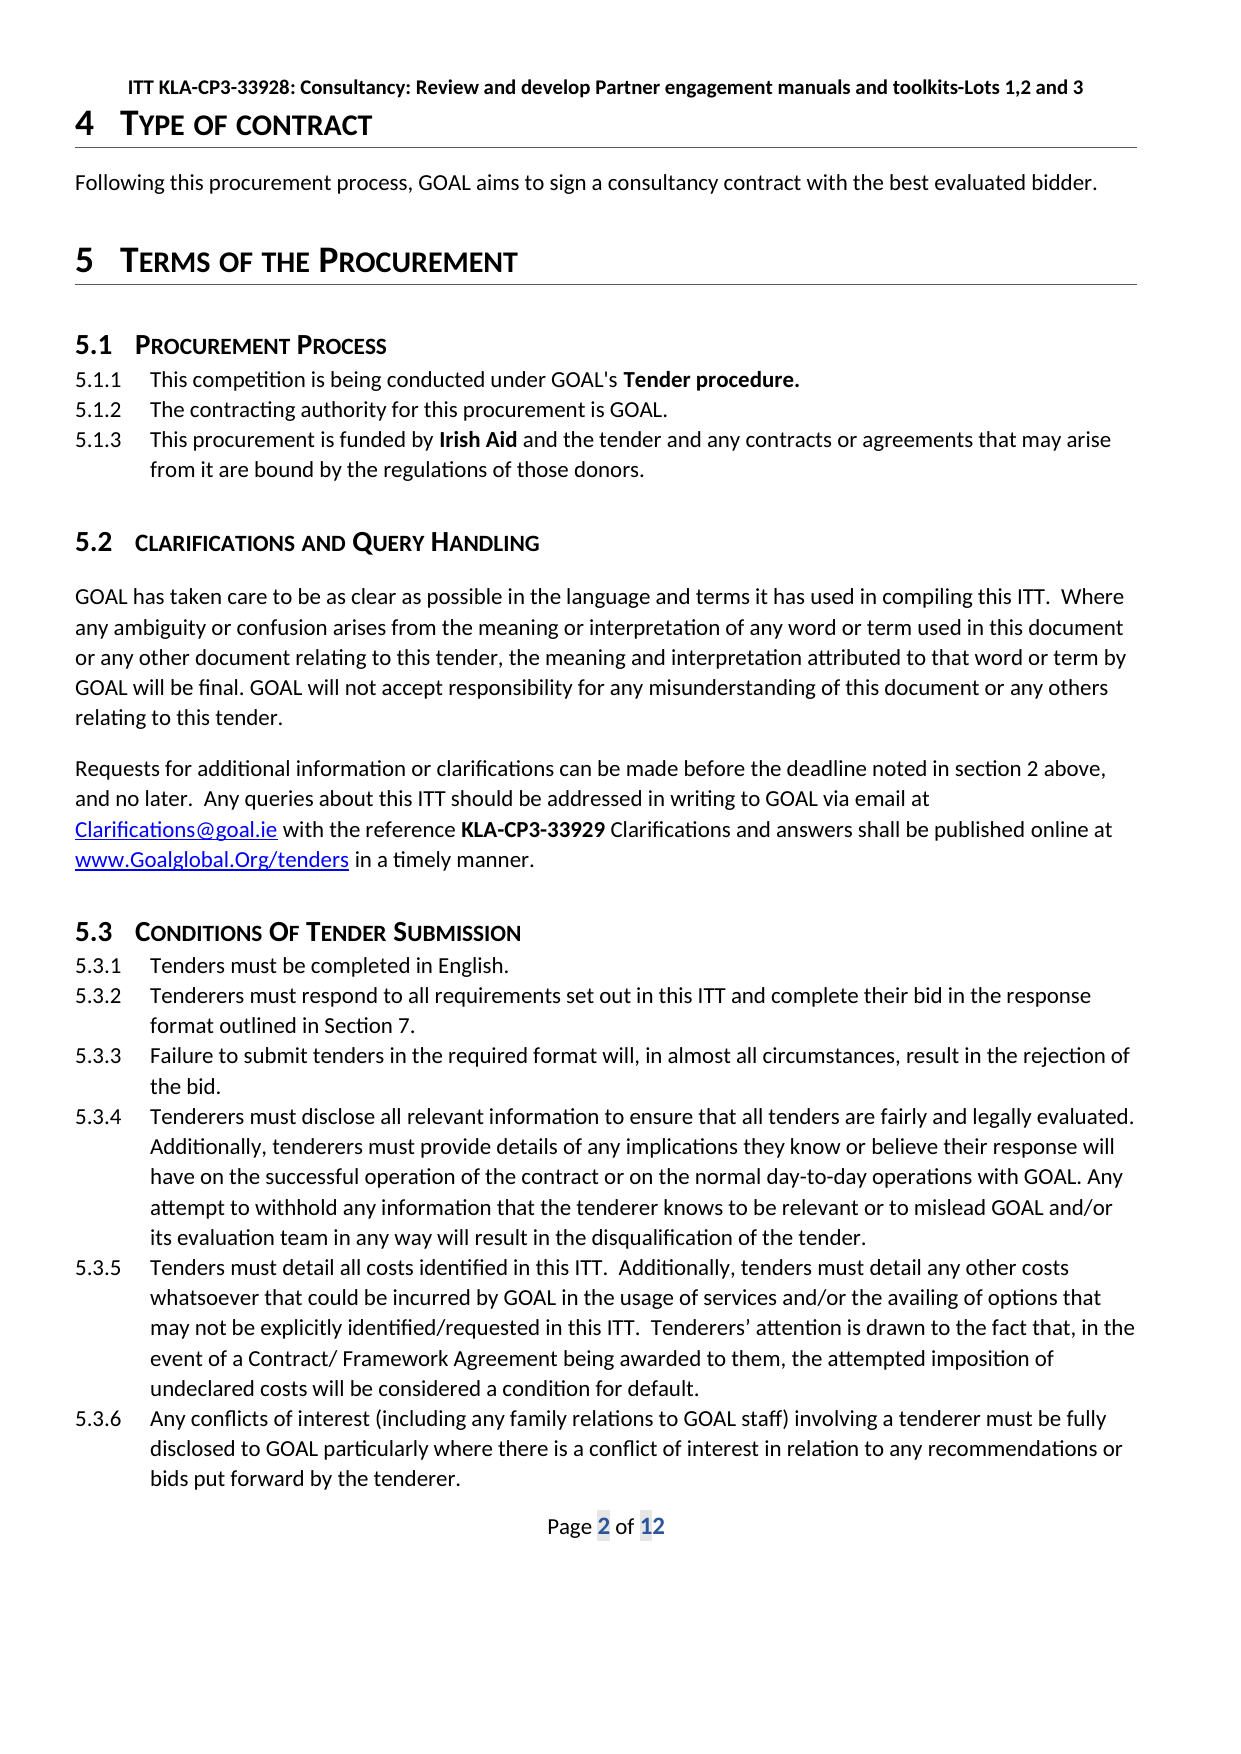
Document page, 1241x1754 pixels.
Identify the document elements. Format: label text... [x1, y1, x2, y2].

subtitle GOAL has taken care to be as clear as possible in the language and terms it has used in compiling this ITT. Where any ambiguity or confusion arises from the meaning or interpretation of any word or term used in this document or any other document relating to this tender, the meaning and interpretation attributed to that word or term by GOAL will be final. GOAL will not accept responsibility for any misunderstanding of this document or any others relating to this tender. [75, 582, 1137, 731]
subtitle Failure to submit tenders in the required format will, in almost all circumstances, result in the rejection of the bid. [75, 1042, 1137, 1100]
subtitle Tenderers must disclose all relevant information to ensure that all tenders are fairly and legally evaluated. Additionally, tenderers must provide details of any implications they know or believe their response will have on the successful operation of the contract or on the normal day-to-day operations with GOAL. Any attempt to withhold any information that the tenderer knows to be relevant or to mislead GOAL and/or its evaluation team in any way will result in the disqualification of the tender. [75, 1102, 1137, 1251]
subtitle Tenders must be completed in English. [75, 951, 1137, 979]
subtitle The contracting authority for this procurement is GOAL. [75, 395, 1137, 423]
subtitle Tenders must detail all costs identified in this ITT. Additionally, tenders must detail any other costs whatsoever that could be incurred by GOAL in the usage of services and/or the availing of options that may not be explicitly identified/requested in this ITT. Tenderers’ attention is drawn to the fact that, in the event of a Contract/ Framework Agreement being awarded to them, the attempted imposition of undeclared costs will be considered a condition for default. [75, 1253, 1137, 1402]
subtitle This procurement is funded by Irish Aid and the tender and any contracts or agreements that may arise from it are bound by the regulations of those donors. [75, 425, 1137, 483]
subtitle Any conflicts of interest (including any family relations to GOAL staff) involving a tenderer must be fully disclosed to GOAL particularly where there is a conflict of interest in relation to any recommendations or bids put forward by the tenderer. [75, 1404, 1137, 1493]
subtitle Clarifications and Query Handling [75, 523, 1137, 559]
subtitle Type of contract [75, 99, 1137, 147]
subtitle Tenderers must respond to all requirements set out in this ITT and complete their bid in the response format outlined in Section 7. [75, 981, 1137, 1039]
subtitle Requests for additional information or clarifications can be made before the deadline noted in section 2 above, and no later. Any queries about this ITT should be addressed in writing to GOAL via email at Clarifications@goal.ie with the reference KLA-CP3-33929 Clarifications and answers shall be published online at www.Goalglobal.Org/tenders in a timely manner. [75, 754, 1137, 873]
subtitle Procurement Process [75, 326, 1137, 362]
text Following this procurement process, GOAL aims to sign a consultancy contract with the best evaluated bidder. [75, 168, 1137, 197]
subtitle This competition is being conducted under GOAL's Tender procedure. [75, 365, 1137, 393]
subtitle Terms of the Procurement [75, 236, 1137, 284]
subtitle Conditions Of Tender Submission [75, 913, 1137, 948]
